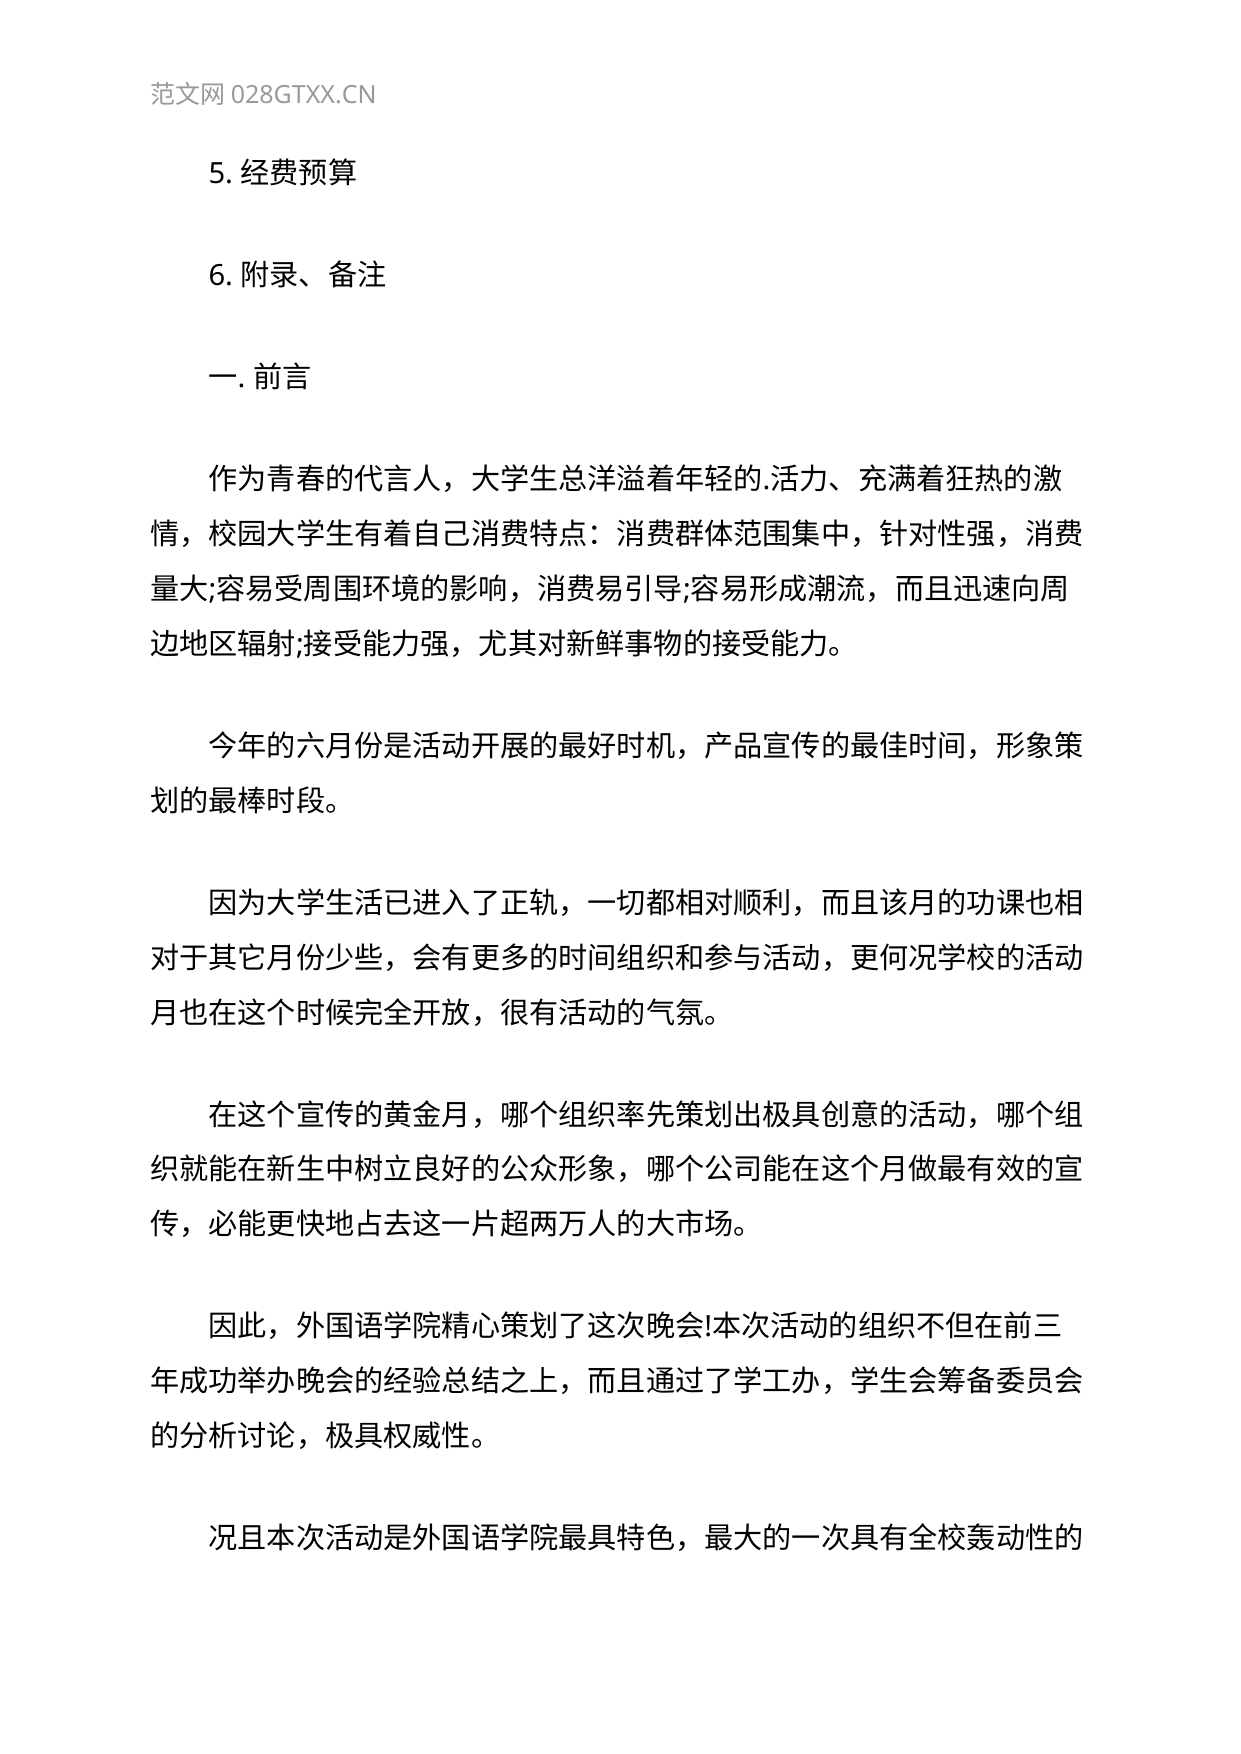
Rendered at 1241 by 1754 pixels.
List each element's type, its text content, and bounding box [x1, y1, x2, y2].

text 5. 经费预算 [150, 150, 1090, 192]
text 因为大学生活已进入了正轨，一切都相对顺利，而且该月的功课也相对于其它月份少些，会有更多的时间组织和参与活动，更何况学校的活动月也在这个时候完全开放，很有活动的气氛。 [150, 879, 1090, 1032]
text 因此，外国语学院精心策划了这次晚会!本次活动的组织不但在前三年成功举办晚会的经验总结之上，而且通过了学工办，学生会筹备委员会的分析讨论，极具权威性。 [150, 1303, 1090, 1455]
text 一. 前言 [150, 354, 1090, 396]
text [150, 1514, 1090, 1557]
text 作为青春的代言人，大学生总洋溢着年轻的.活力、充满着狂热的激情，校园大学生有着自己消费特点：消费群体范围集中，针对性强，消费量大;容易受周围环境的影响，消费易引导;容易形成潮流，而且迅速向周边地区辐射;接受能力强，尤其对新鲜事物的接受能力。 [150, 456, 1090, 663]
text 6. 附录、备注 [150, 252, 1090, 294]
text 今年的六月份是活动开展的最好时机，产品宣传的最佳时间，形象策划的最棒时段。 [150, 723, 1090, 820]
text 在这个宣传的黄金月，哪个组织率先策划出极具创意的活动，哪个组织就能在新生中树立良好的公众形象，哪个公司能在这个月做最有效的宣传，必能更快地占去这一片超两万人的大市场。 [150, 1091, 1090, 1243]
